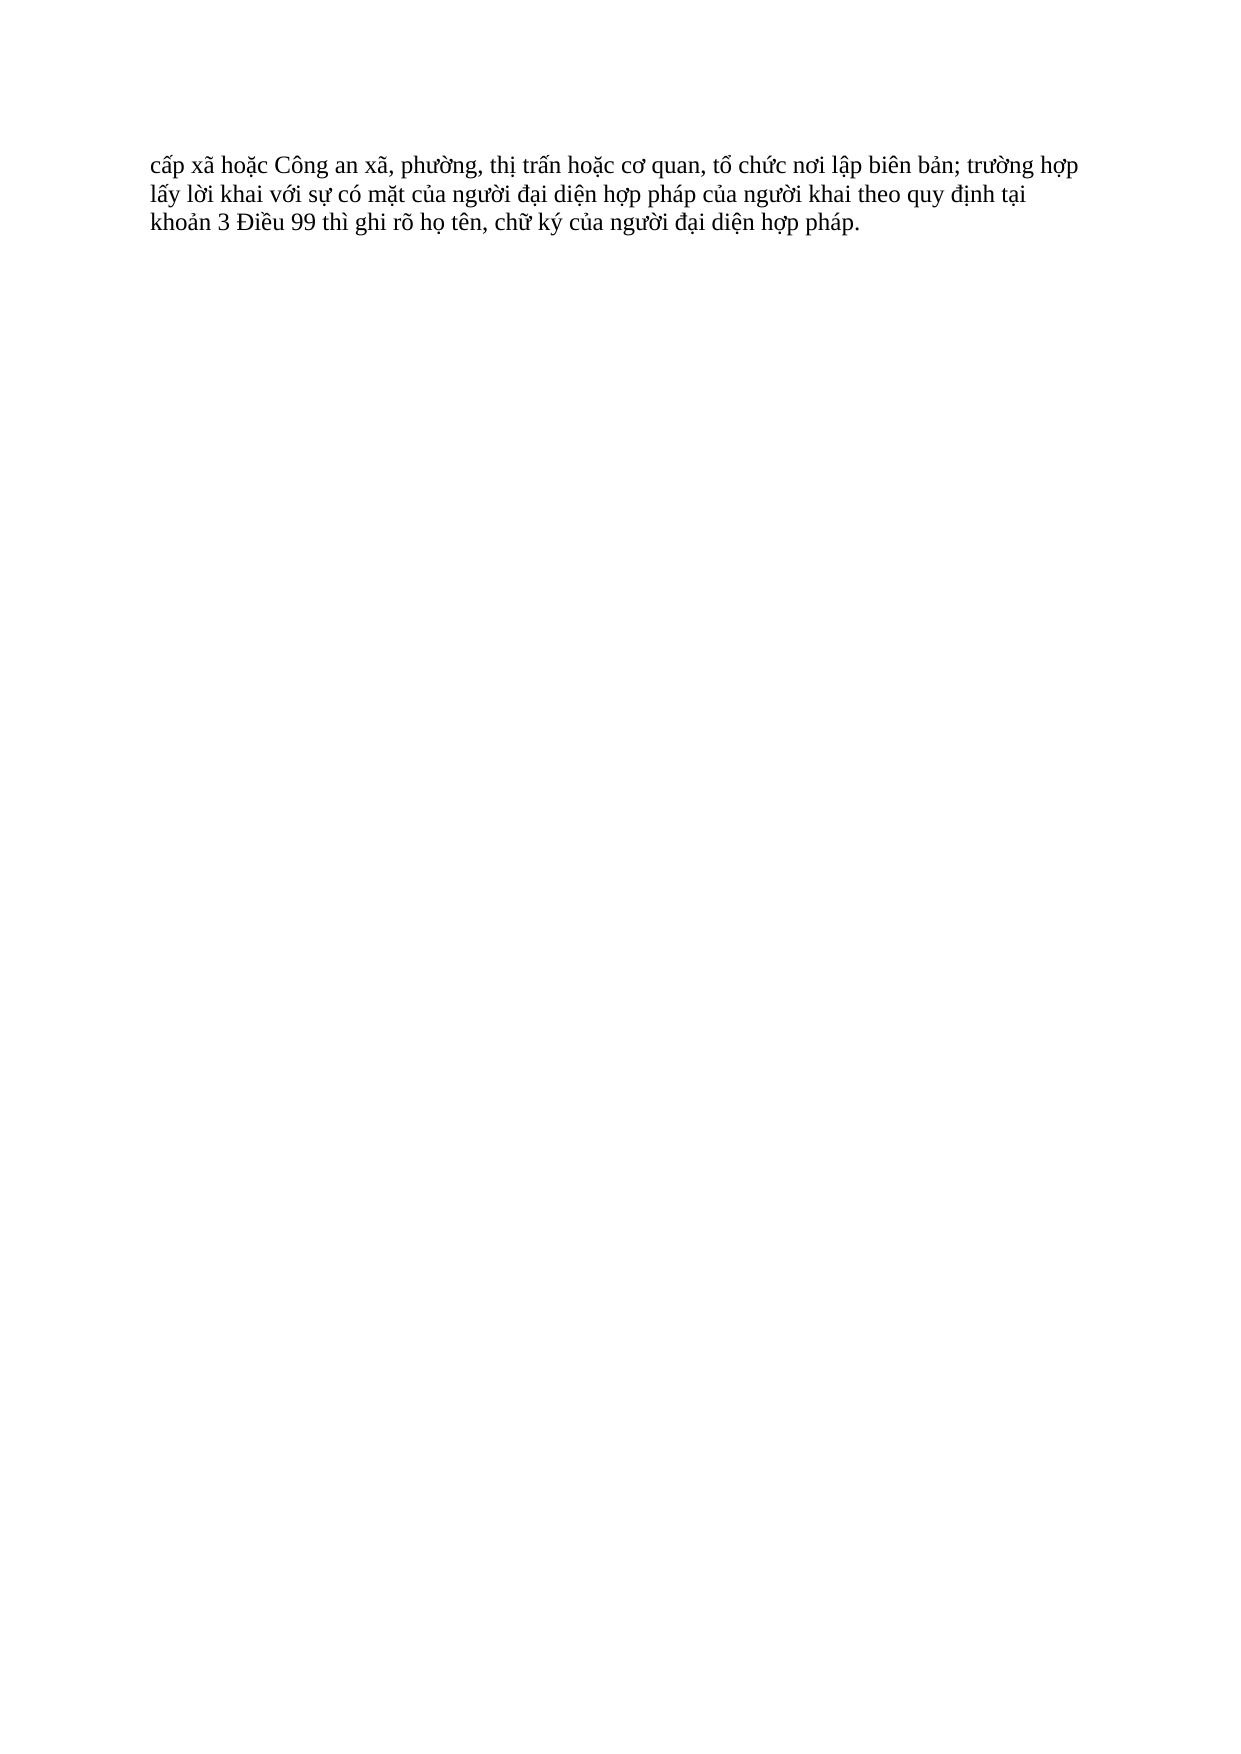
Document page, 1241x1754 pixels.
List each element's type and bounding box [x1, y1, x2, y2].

text [150, 150, 1090, 236]
